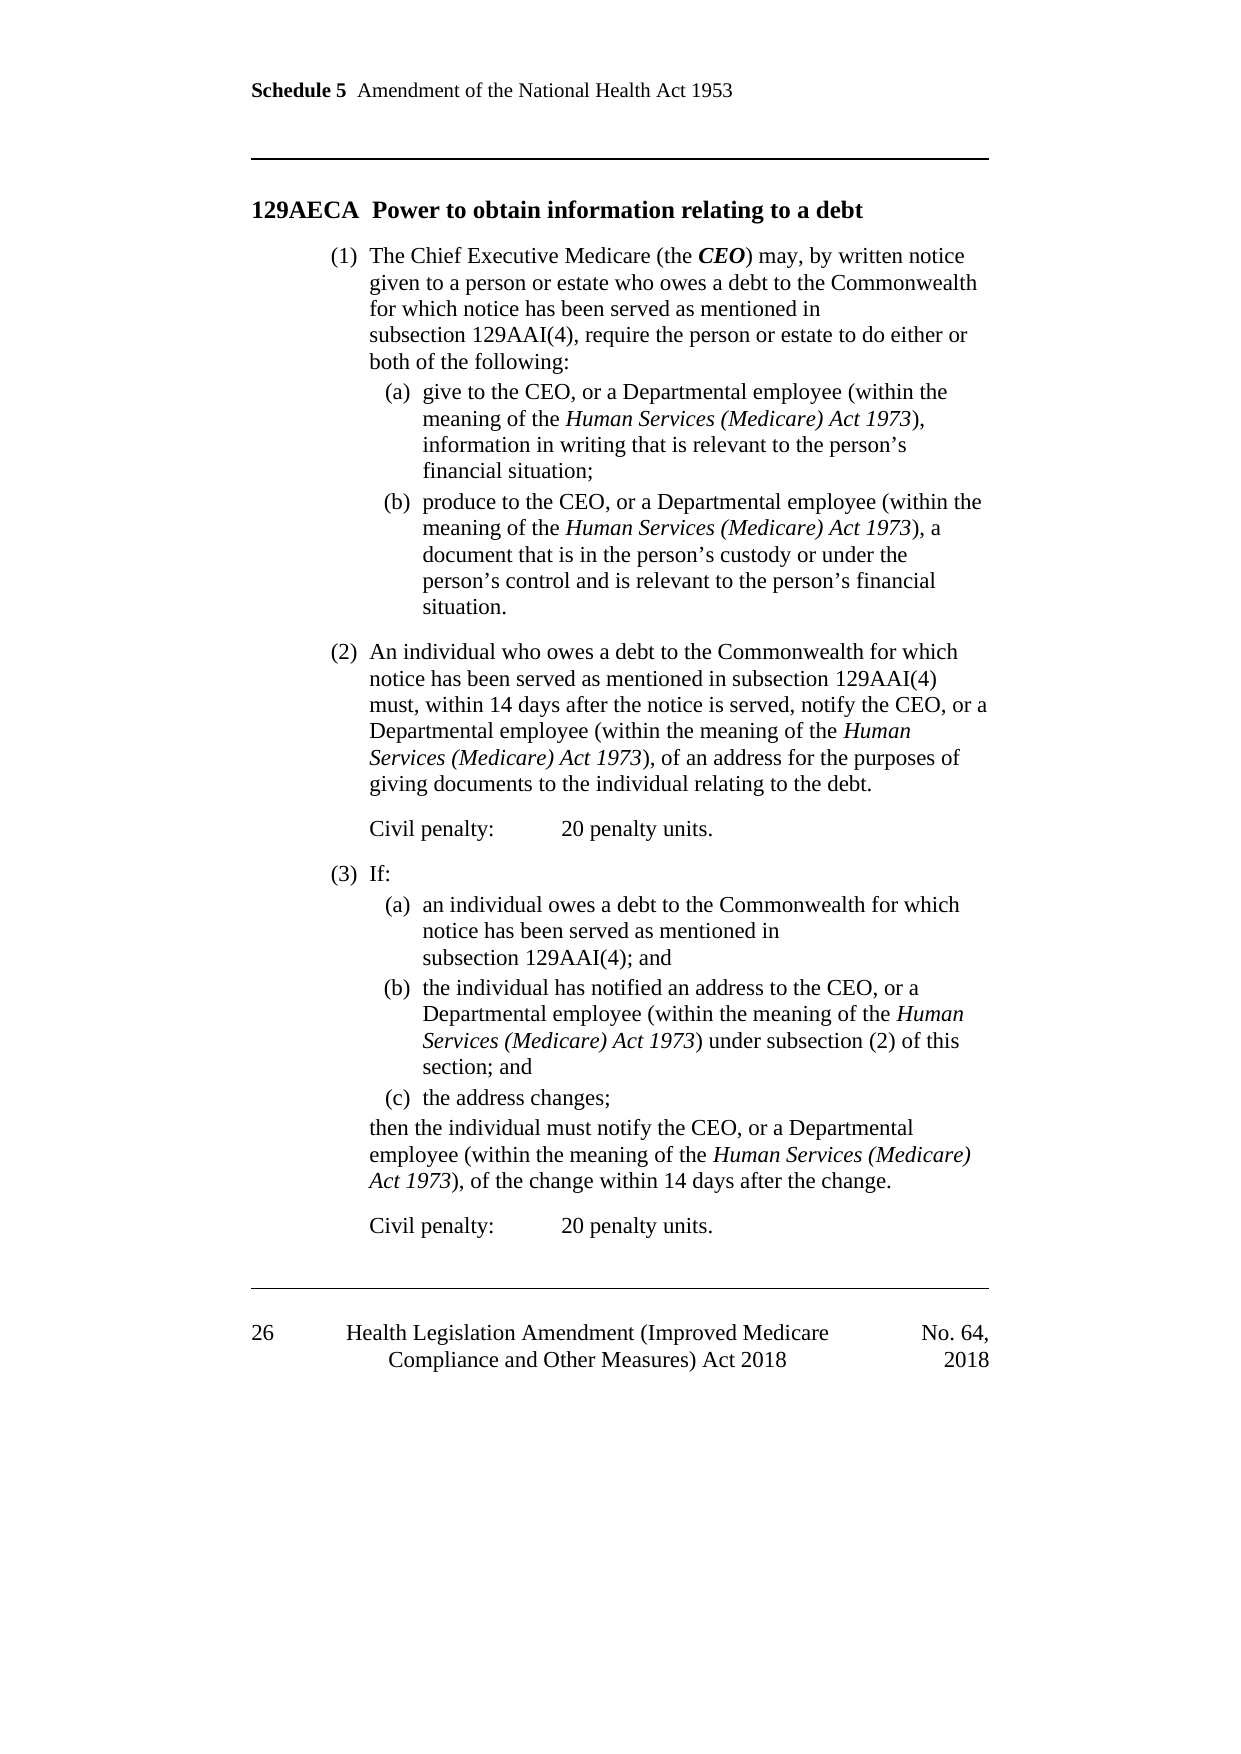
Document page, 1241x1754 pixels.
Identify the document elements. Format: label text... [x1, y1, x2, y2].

text (b) produce to the CEO, or a Departmental employee (within the meaning of the Human Services (Medicare) Act 1973), a document that is in the person’s custody or under the person’s control and is relevant to the person’s financial situation. [251, 488, 989, 620]
text (1) The Chief Executive Medicare (the CEO) may, by written notice given to a person or estate who owes a debt to the Commonwealth for which notice has been served as mentioned in subsection 129AAI(4), require the person or estate to do either or both of the following: [251, 242, 989, 374]
text (c) the address changes; [251, 1084, 989, 1110]
text then the individual must notify the CEO, or a Departmental employee (within the meaning of the Human Services (Medicare) Act 1973), of the change within 14 days after the change. [369, 1114, 989, 1193]
text (a) give to the CEO, or a Departmental employee (within the meaning of the Human Services (Medicare) Act 1973), information in writing that is relevant to the person’s financial situation; [251, 378, 989, 484]
text (b) the individual has notified an address to the CEO, or a Departmental employee (within the meaning of the Human Services (Medicare) Act 1973) under subsection (2) of this section; and [251, 974, 989, 1079]
text Civil penalty: 20 penalty units. [369, 815, 989, 842]
text (3) If: [251, 860, 989, 887]
text 129AECA Power to obtain information relating to a debt [251, 195, 989, 224]
text (2) An individual who owes a debt to the Commonwealth for which notice has been served as mentioned in subsection 129AAI(4) must, within 14 days after the notice is served, notify the CEO, or a Departmental employee (within the meaning of the Human Services (Medicare) Act 1973), of an address for the purposes of giving documents to the individual relating to the debt. [251, 638, 989, 797]
text (a) an individual owes a debt to the Commonwealth for which notice has been served as mentioned in subsection 129AAI(4); and [251, 891, 989, 970]
text Civil penalty: 20 penalty units. [369, 1212, 989, 1238]
